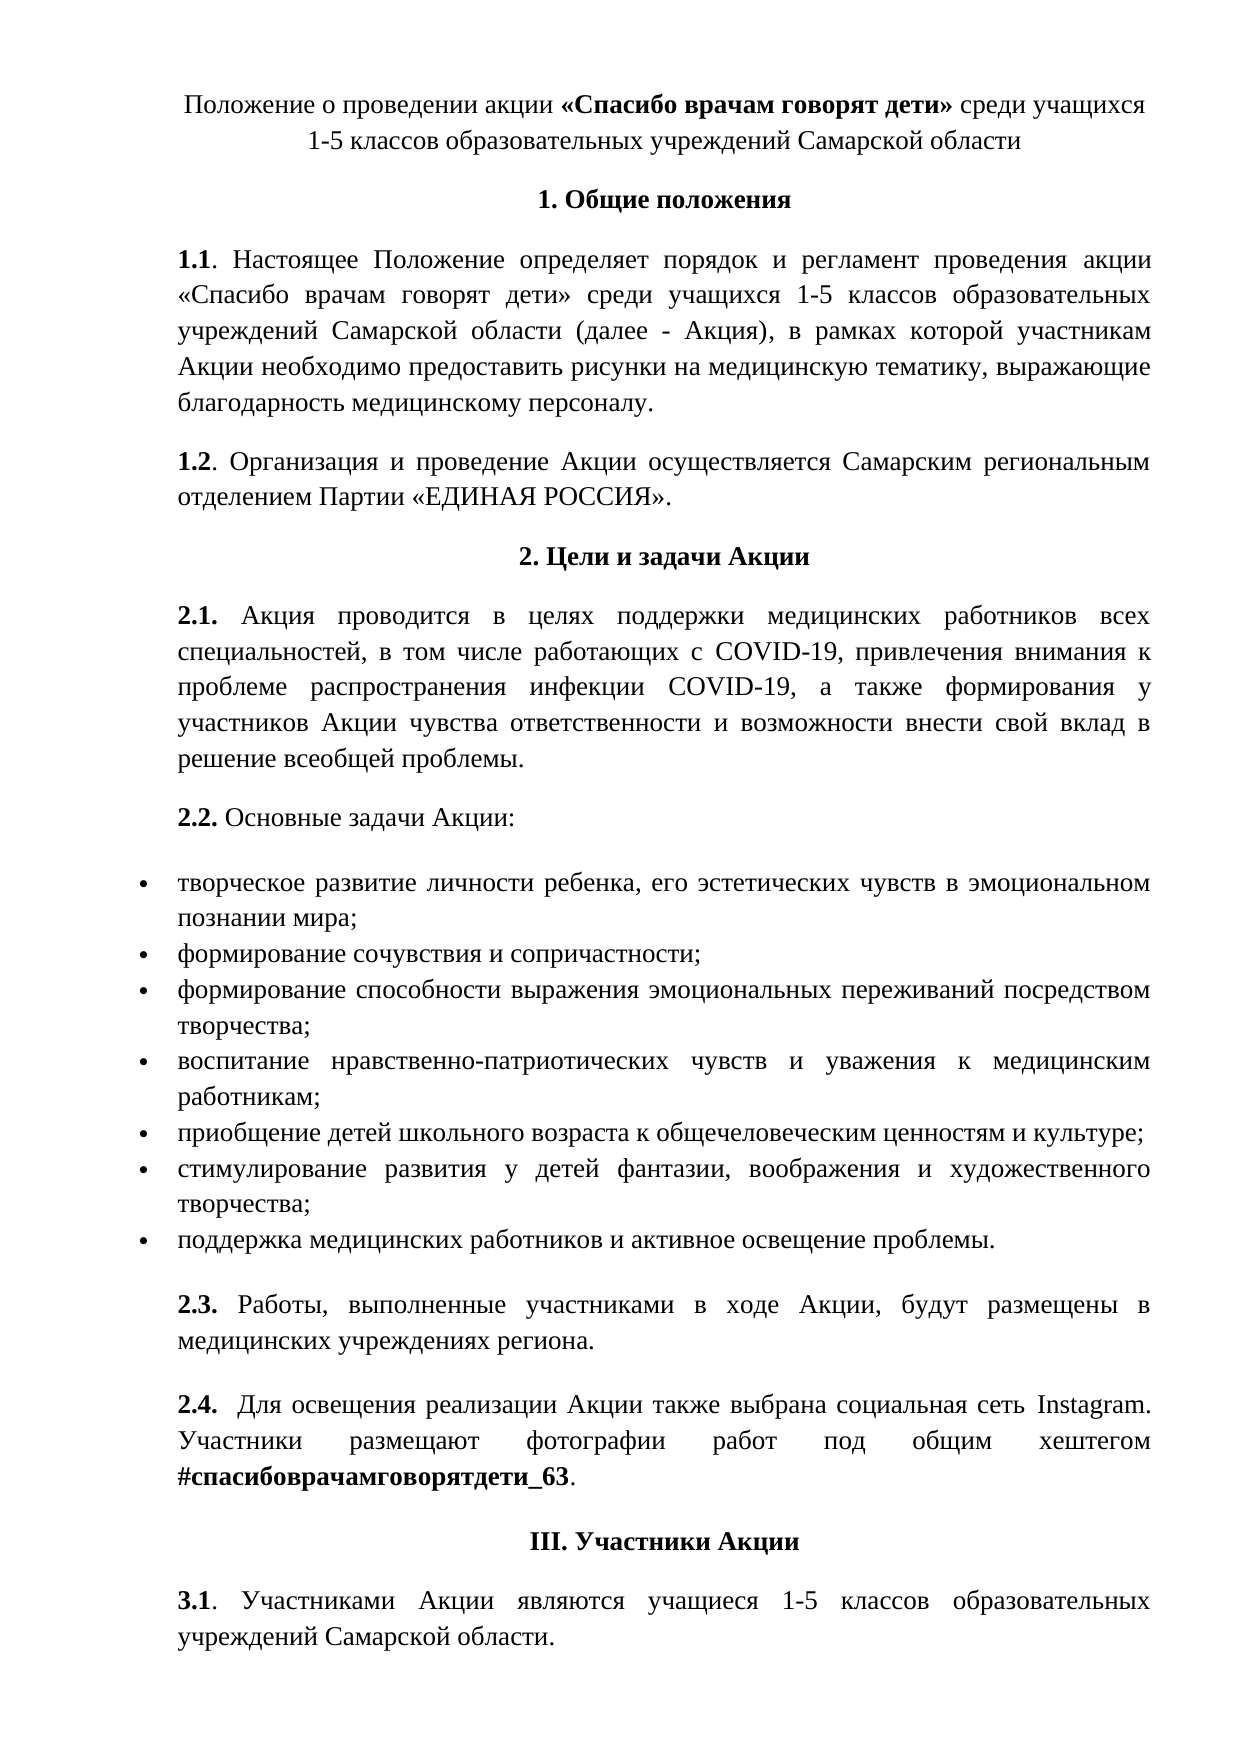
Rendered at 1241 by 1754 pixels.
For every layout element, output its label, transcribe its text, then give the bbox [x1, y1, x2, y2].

text 1. Общие положения [177, 183, 1152, 215]
text 1.2. Организация и проведение Акции осуществляется Самарским региональным отделением Партии «ЕДИНАЯ РОССИЯ». [177, 445, 1152, 512]
list поддержка медицинских работников и активное освещение проблемы. [140, 1223, 1152, 1254]
text Положение о проведении акции «Спасибо врачам говорят дети» среди учащихся [177, 89, 1152, 120]
text 2.4. Для освещения реализации Акции также выбрана социальная сеть Instagram. Участники размещают фотографии работ под общим хештегом #спасибоврачамговорятдети_63. [177, 1389, 1152, 1491]
text 1-5 классов образовательных учреждений Самарской области [177, 124, 1152, 156]
text 2.2. Основные задачи Акции: [177, 801, 1152, 832]
text 2. Цели и задачи Акции [177, 540, 1152, 571]
text 2.3. Работы, выполненные участниками в ходе Акции, будут размещены в медицинских учреждениях региона. [177, 1288, 1152, 1355]
list стимулирование развития у детей фантазии, воображения и художественного творчества; [140, 1152, 1152, 1218]
text 3.1. Участниками Акции являются учащиеся 1-5 классов образовательных учреждений Самарской области. [177, 1584, 1152, 1651]
text III. Участники Акции [177, 1525, 1152, 1556]
list приобщение детей школьного возраста к общечеловеческим ценностям и культуре; [140, 1116, 1152, 1147]
text 2.1. Акция проводится в целях поддержки медицинских работников всех специальностей, в том числе работающих с COVID-19, привлечения внимания к проблеме распространения инфекции COVID-19, а также формирования у участников Акции чувства ответственности и возможности внести свой вклад в решение всеобщей проблемы. [177, 599, 1152, 773]
text 1.1. Настоящее Положение определяет порядок и регламент проведения акции «Спасибо врачам говорят дети» среди учащихся 1-5 классов образовательных учреждений Самарской области (далее - Акция), в рамках которой участникам Акции необходимо предоставить рисунки на медицинскую тематику, выражающие благодарность медицинскому персоналу. [177, 243, 1152, 417]
list воспитание нравственно-патриотических чувств и уважения к медицинским работникам; [140, 1044, 1152, 1111]
list формирование способности выражения эмоциональных переживаний посредством творчества; [140, 973, 1152, 1040]
list формирование сочувствия и сопричастности; [140, 937, 1152, 968]
list творческое развитие личности ребенка, его эстетических чувств в эмоциональном познании мира; [140, 866, 1152, 933]
